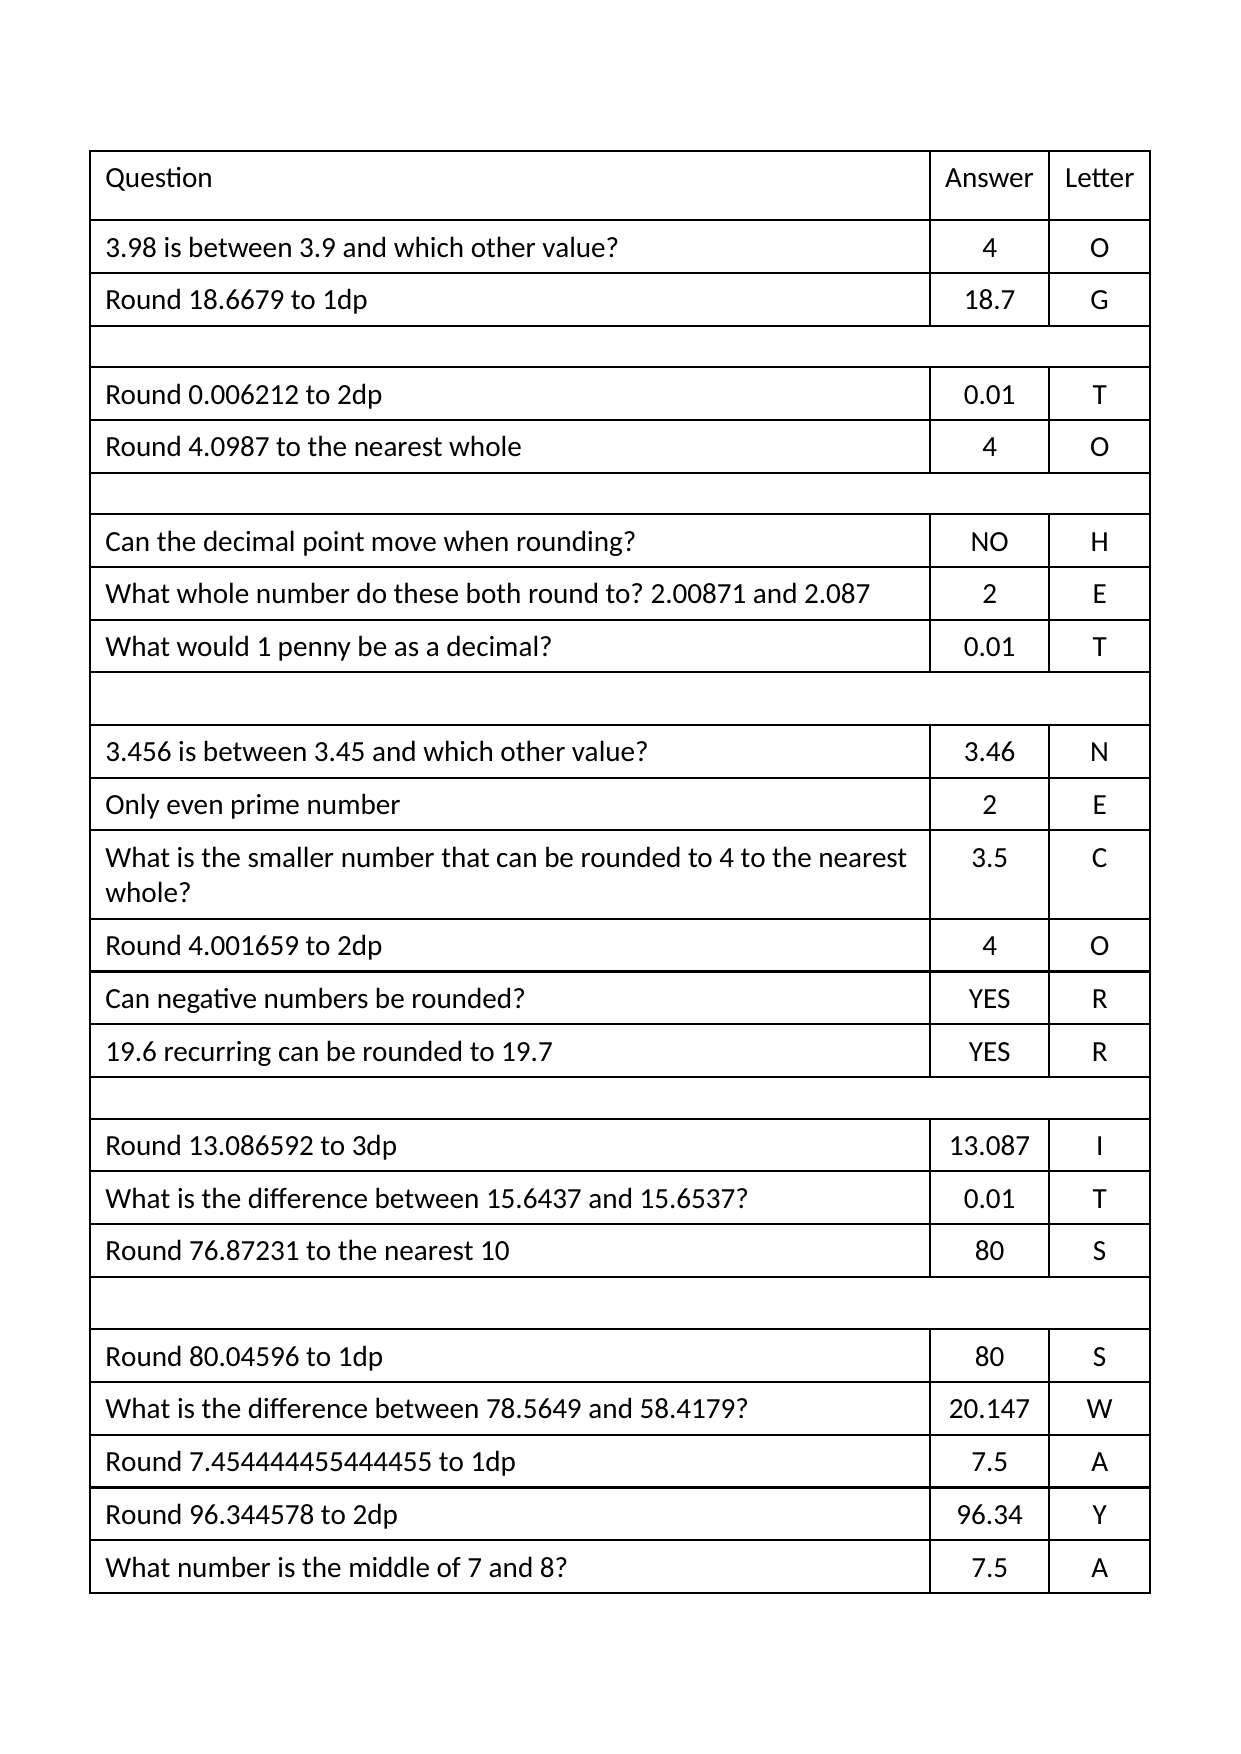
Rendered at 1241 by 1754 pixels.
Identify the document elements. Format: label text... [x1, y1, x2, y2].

table_cell 2 [931, 568, 1048, 618]
table_cell Round 0.006212 to 2dp [91, 368, 929, 419]
table_cell 3.456 is between 3.45 and which other value? [91, 726, 929, 777]
table_cell G [1050, 274, 1149, 324]
table_cell 80 [931, 1225, 1048, 1276]
table_cell O [1050, 421, 1149, 472]
table_cell Round 4.0987 to the nearest whole [91, 421, 929, 472]
table_cell R [1050, 1025, 1149, 1076]
table_cell What whole number do these both round to? 2.00871 and 2.087 [91, 568, 929, 618]
table_cell Y [1050, 1489, 1149, 1539]
table_cell Round 4.001659 to 2dp [91, 920, 929, 970]
table_header Answer [931, 152, 1048, 219]
table_cell 80 [931, 1330, 1048, 1381]
table_cell Round 7.454444455444455 to 1dp [91, 1436, 929, 1486]
table_cell [91, 673, 1149, 724]
table_cell [91, 327, 1149, 366]
table_cell 4 [931, 920, 1048, 970]
table_cell NO [931, 515, 1048, 566]
table_cell 13.087 [931, 1120, 1048, 1170]
table_cell YES [931, 973, 1048, 1023]
table_cell O [1050, 920, 1149, 970]
table_cell What is the difference between 15.6437 and 15.6537? [91, 1172, 929, 1223]
table_cell 2 [931, 779, 1048, 829]
table_cell W [1050, 1383, 1149, 1434]
table_cell [91, 1078, 1149, 1117]
table_cell 3.5 [931, 831, 1048, 918]
table_header Letter [1050, 152, 1149, 219]
table_cell 4 [931, 221, 1048, 272]
table_cell What number is the middle of 7 and 8? [91, 1541, 929, 1592]
table_cell E [1050, 779, 1149, 829]
table_cell C [1050, 831, 1149, 918]
table_cell A [1050, 1541, 1149, 1592]
table_cell H [1050, 515, 1149, 566]
table_cell What is the difference between 78.5649 and 58.4179? [91, 1383, 929, 1434]
table_cell 20.147 [931, 1383, 1048, 1434]
table_cell 7.5 [931, 1541, 1048, 1592]
table_cell A [1050, 1436, 1149, 1486]
table_cell O [1050, 221, 1149, 272]
table_cell 4 [931, 421, 1048, 472]
table_cell Round 96.344578 to 2dp [91, 1489, 929, 1539]
table_cell R [1050, 973, 1149, 1023]
table_cell N [1050, 726, 1149, 777]
table_cell T [1050, 621, 1149, 671]
table_cell [91, 1278, 1149, 1328]
table_cell T [1050, 368, 1149, 419]
table_cell Only even prime number [91, 779, 929, 829]
table_cell What would 1 penny be as a decimal? [91, 621, 929, 671]
table_cell What is the smaller number that can be rounded to 4 to the nearest whole? [91, 831, 929, 918]
table_header Question [91, 152, 929, 219]
table_cell T [1050, 1172, 1149, 1223]
table_cell S [1050, 1225, 1149, 1276]
table_cell Round 13.086592 to 3dp [91, 1120, 929, 1170]
table_cell 19.6 recurring can be rounded to 19.7 [91, 1025, 929, 1076]
table_cell S [1050, 1330, 1149, 1381]
table_cell Round 76.87231 to the nearest 10 [91, 1225, 929, 1276]
table_cell 0.01 [931, 621, 1048, 671]
table_cell 3.46 [931, 726, 1048, 777]
table_cell I [1050, 1120, 1149, 1170]
table_cell 18.7 [931, 274, 1048, 324]
table_cell 0.01 [931, 1172, 1048, 1223]
table_cell Round 18.6679 to 1dp [91, 274, 929, 324]
table_cell 3.98 is between 3.9 and which other value? [91, 221, 929, 272]
table_cell E [1050, 568, 1149, 618]
table_cell 7.5 [931, 1436, 1048, 1486]
table_cell 0.01 [931, 368, 1048, 419]
table_cell Round 80.04596 to 1dp [91, 1330, 929, 1381]
table_cell Can the decimal point move when rounding? [91, 515, 929, 566]
table_cell Can negative numbers be rounded? [91, 973, 929, 1023]
table_cell [91, 474, 1149, 513]
table_cell YES [931, 1025, 1048, 1076]
table_cell 96.34 [931, 1489, 1048, 1539]
